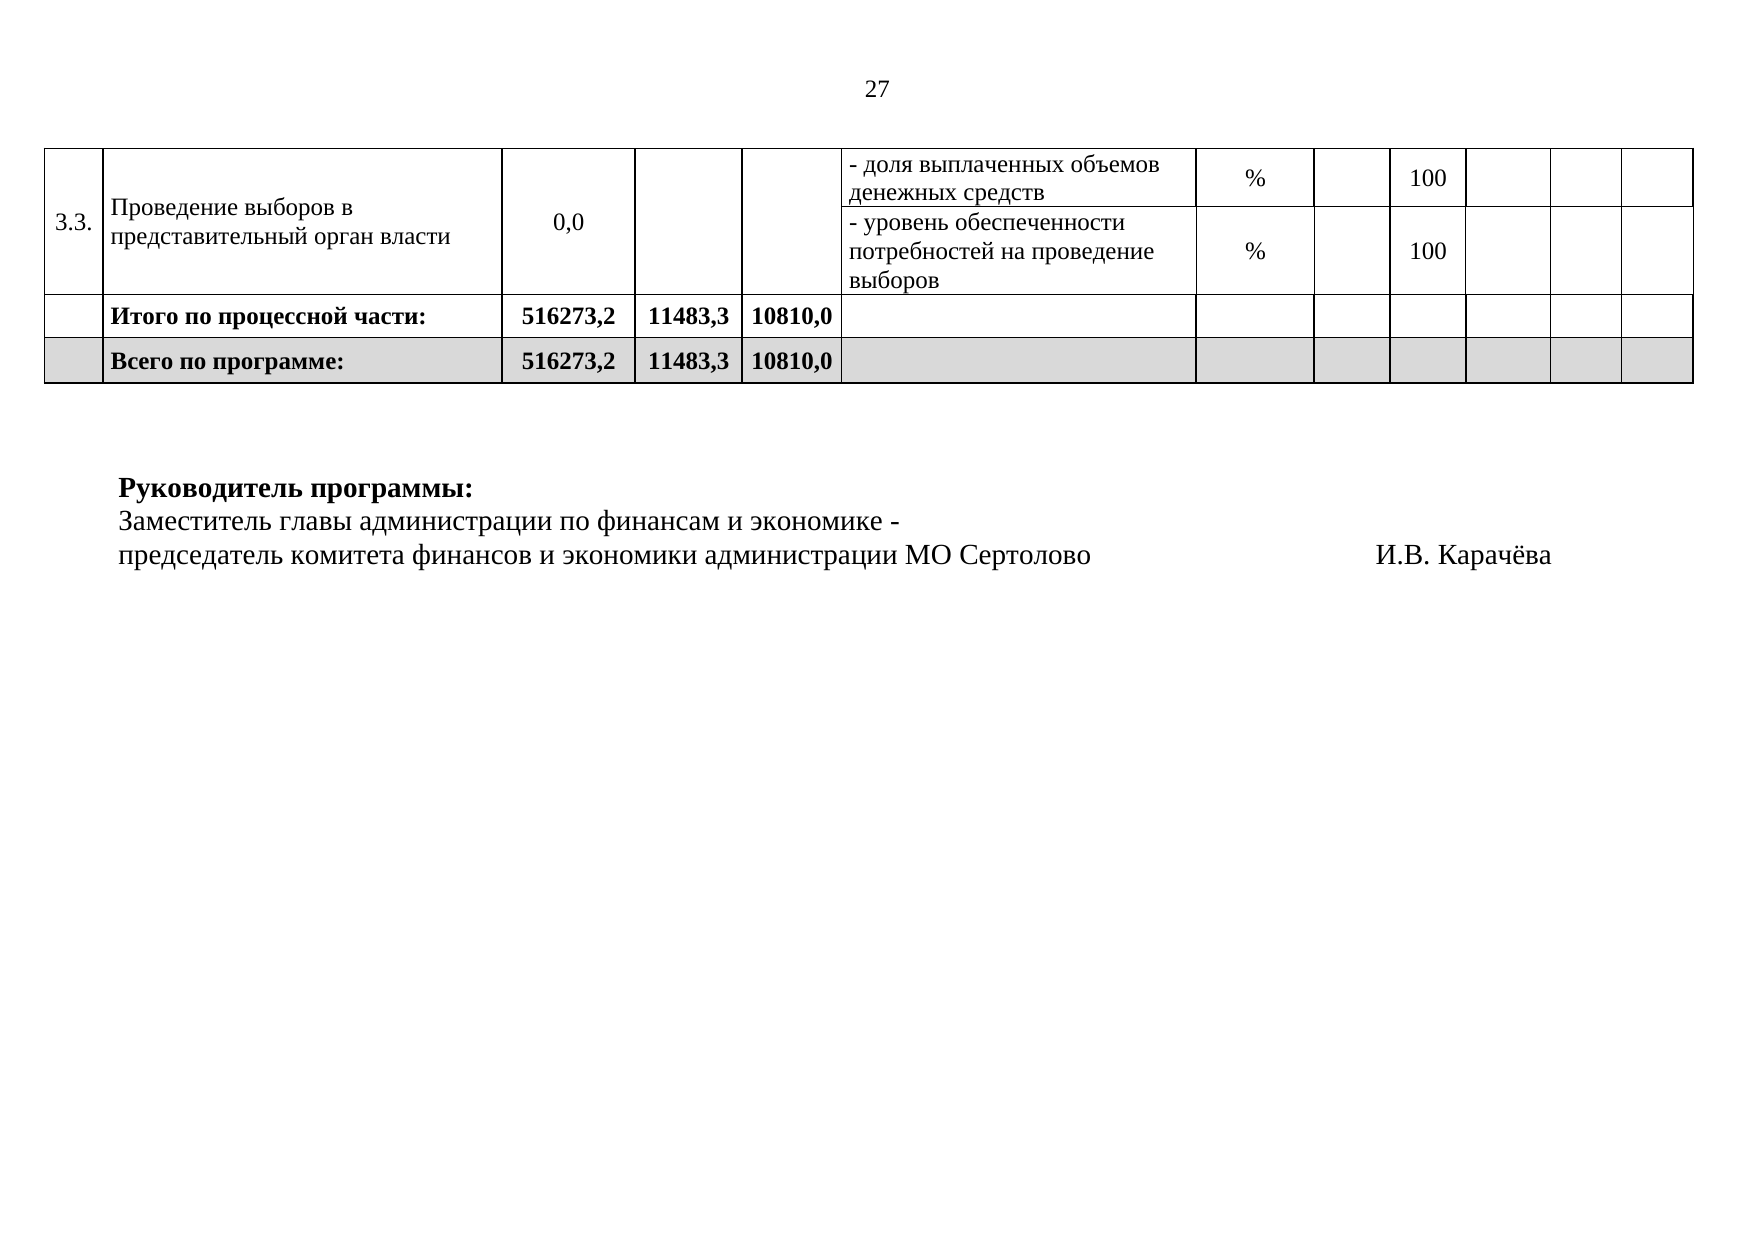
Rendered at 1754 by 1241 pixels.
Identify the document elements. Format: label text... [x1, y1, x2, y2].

table_cell 100 [1391, 149, 1465, 206]
text председатель комитета финансов и экономики администрации МО Сертолово И.В. Карачёва [118, 537, 1636, 571]
table_cell 516273,2 [503, 338, 634, 382]
table_cell 10810,0 [743, 295, 841, 337]
table_cell [1197, 295, 1313, 337]
table_cell - уровень обеспеченности потребностей на проведение выборов [842, 207, 1196, 293]
table_cell [1622, 338, 1692, 382]
table_cell [1315, 149, 1389, 206]
table_cell [1467, 295, 1550, 337]
table_cell 11483,3 [636, 338, 741, 382]
table_cell [743, 149, 841, 293]
table_cell % [1197, 207, 1314, 293]
table_cell [1551, 338, 1621, 382]
table_cell [842, 295, 1195, 337]
table_cell Проведение выборов в представительный орган власти [104, 149, 501, 293]
table_cell [1315, 207, 1389, 293]
table_cell [842, 338, 1195, 382]
table_cell 0,0 [503, 149, 634, 293]
table_cell 100 [1391, 207, 1465, 293]
table_cell [1391, 295, 1465, 337]
table_cell [1391, 338, 1465, 382]
table_cell 10810,0 [743, 338, 841, 382]
table_cell [1551, 295, 1621, 337]
table_cell [1622, 207, 1693, 293]
table_cell [1315, 295, 1389, 337]
table_cell [45, 295, 102, 337]
table_cell Всего по программе: [104, 338, 501, 382]
table_cell [1551, 149, 1621, 206]
text Руководитель программы: [118, 470, 1636, 503]
table_cell [1467, 338, 1550, 382]
table_cell [1466, 207, 1550, 293]
table_cell [1197, 338, 1313, 382]
table_cell [1622, 295, 1692, 337]
table_cell 3.3. [45, 149, 102, 293]
table_cell [1622, 149, 1692, 206]
table_cell 516273,2 [503, 295, 634, 337]
table_cell [1551, 207, 1621, 293]
table_cell [45, 338, 102, 382]
table_cell % [1197, 149, 1313, 206]
table_cell [1467, 149, 1550, 206]
table_cell [1315, 338, 1389, 382]
table_cell Итого по процессной части: [104, 295, 501, 337]
table_cell - доля выплаченных объемов денежных средств [842, 149, 1195, 206]
table_cell [636, 149, 741, 293]
table_cell 11483,3 [636, 295, 741, 337]
text Заместитель главы администрации по финансам и экономике - [118, 503, 1636, 537]
